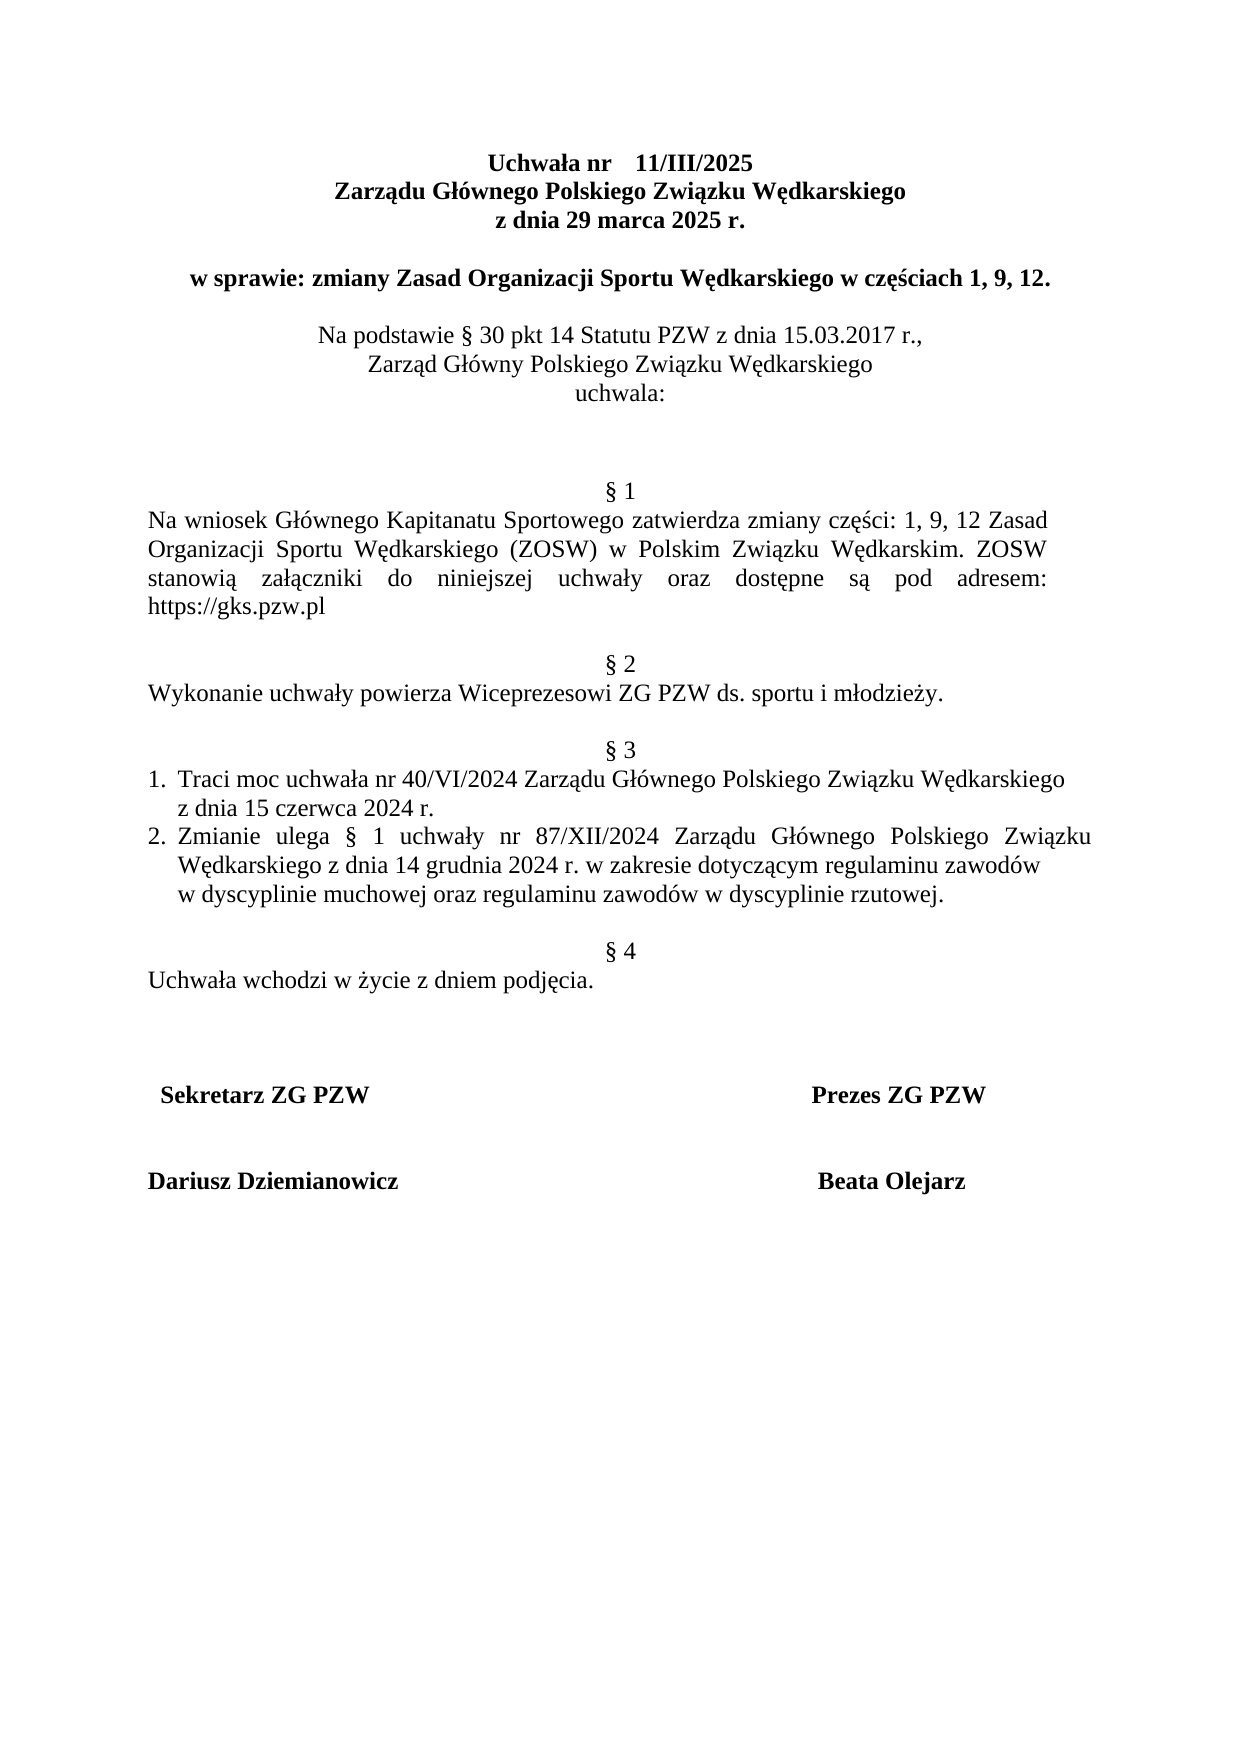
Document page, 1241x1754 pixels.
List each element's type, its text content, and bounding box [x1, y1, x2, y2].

text Na wniosek Głównego Kapitanatu Sportowego zatwierdza zmiany części: 1, 9, 12 Zasad Organizacji Sportu Wędkarskiego (ZOSW) w Polskim Związku Wędkarskim. ZOSW stanowią załączniki do niniejszej uchwały oraz dostępne są pod adresem: https://gks.pzw.pl [148, 505, 1048, 620]
text Wykonanie uchwały powierza Wiceprezesowi ZG PZW ds. sportu i młodzieży. [148, 678, 1093, 706]
text uchwala: [148, 378, 1093, 406]
text § 3 [148, 735, 1093, 764]
text z dnia 29 marca 2025 r. [148, 205, 1093, 234]
list Traci moc uchwała nr 40/VI/2024 Zarządu Głównego Polskiego Związku Wędkarskiego [148, 764, 1093, 793]
text § 2 [148, 649, 1093, 678]
list w dyscyplinie muchowej oraz regulaminu zawodów w dyscyplinie rzutowej. [177, 879, 1093, 908]
text z dnia 15 czerwca 2024 r. [148, 793, 1093, 821]
text w sprawie: zmiany Zasad Organizacji Sportu Wędkarskiego w częściach 1, 9, 12. [148, 263, 1093, 291]
text Sekretarz ZG PZW Prezes ZG PZW [148, 1080, 1093, 1109]
list Uchwała wchodzi w życie z dniem podjęcia. [148, 965, 1093, 994]
text Na podstawie § 30 pkt 14 Statutu PZW z dnia 15.03.2017 r., Zarząd Główny Polskiego Związku Wędkarskiego [148, 320, 1093, 378]
text Dariusz Dziemianowicz Beata Olejarz [148, 1166, 1093, 1195]
list § 4 [148, 936, 1093, 965]
list Zmianie ulega § 1 uchwały nr 87/XII/2024 Zarządu Głównego Polskiego Związku Wędkarskiego z dnia 14 grudnia 2024 r. w zakresie dotyczącym regulaminu zawodów [148, 821, 1093, 879]
text Uchwała nr 11/III/2025 [148, 148, 1093, 176]
text § 1 [148, 476, 1093, 505]
text Zarządu Głównego Polskiego Związku Wędkarskiego [148, 176, 1093, 205]
